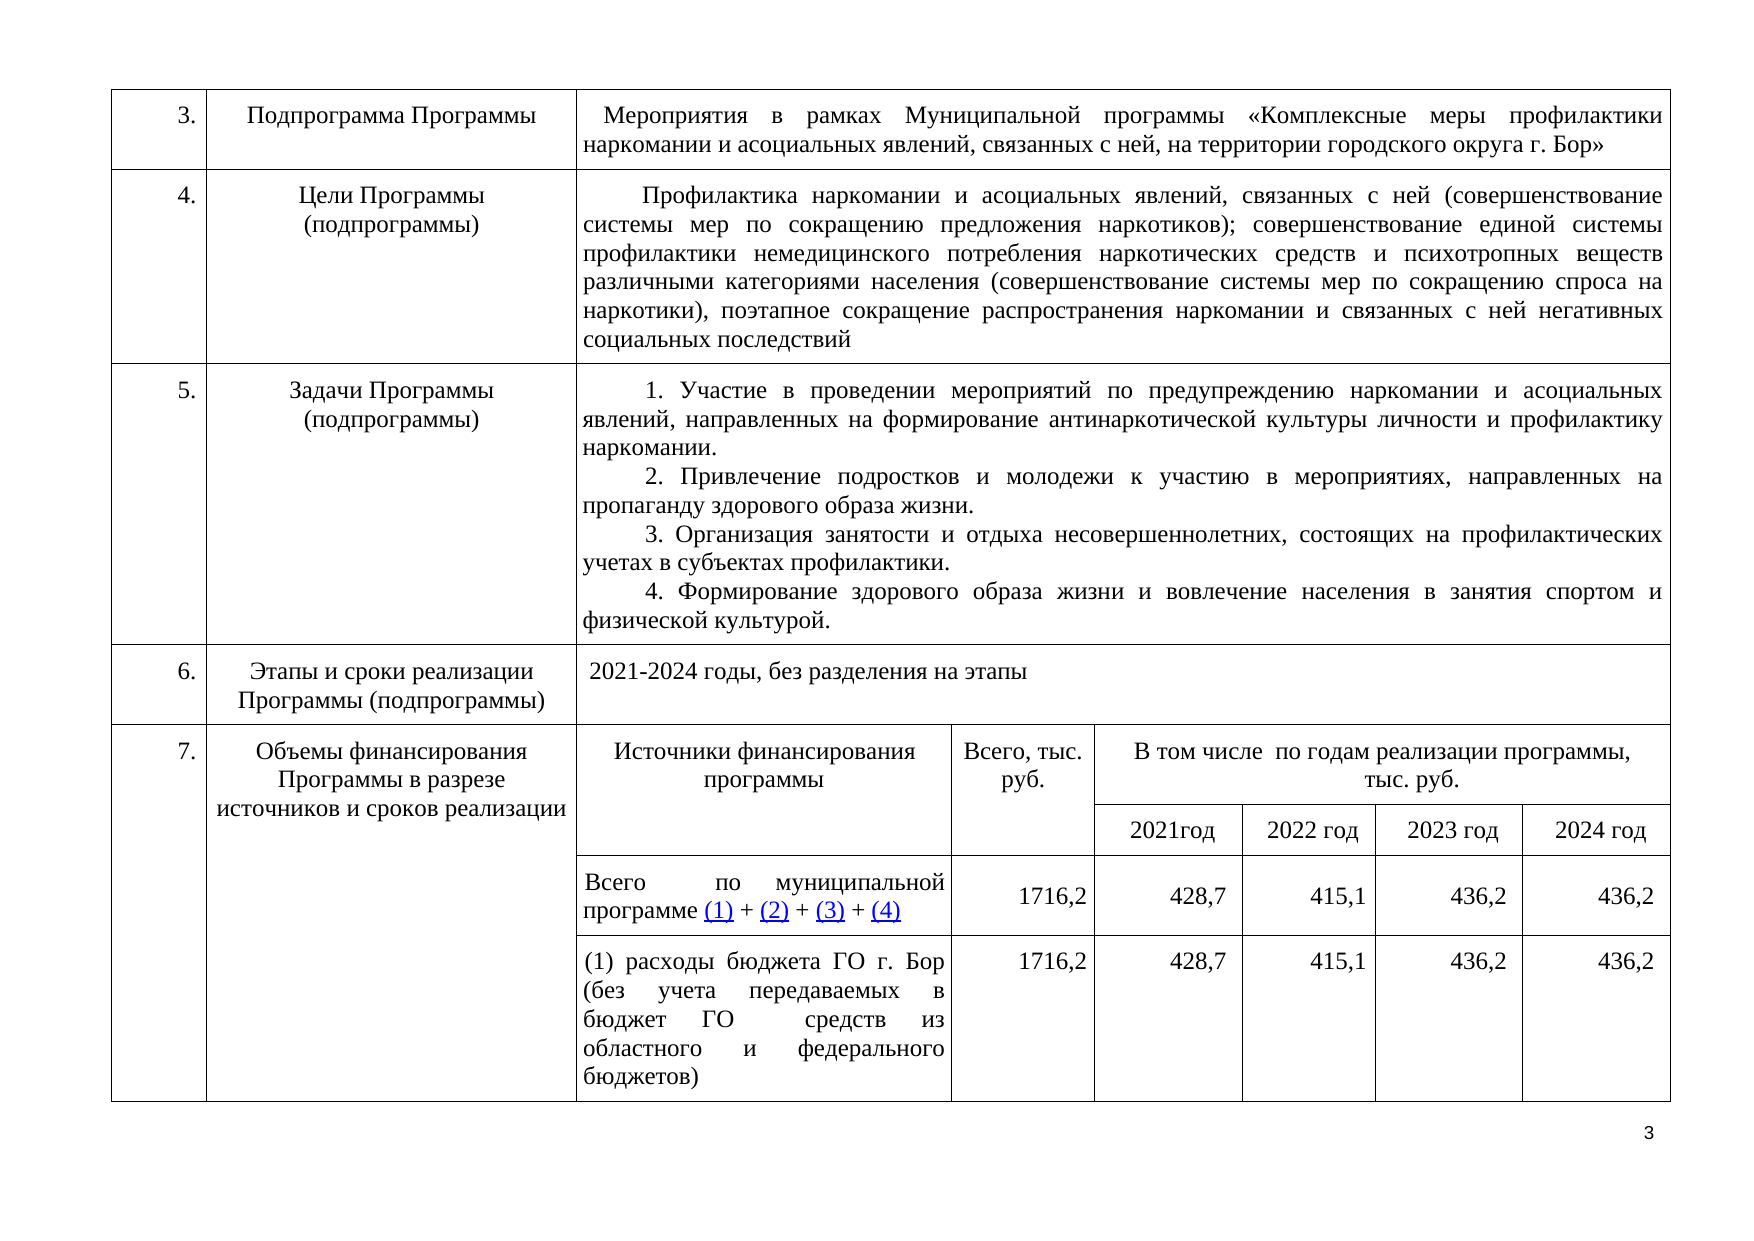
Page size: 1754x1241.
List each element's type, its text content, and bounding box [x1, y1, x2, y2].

table_cell 2023 год [1376, 805, 1522, 855]
table_cell Подпрограмма Программы [207, 90, 576, 168]
table_cell Объемы финансирования Программы в разрезе источников и сроков реализации [207, 725, 576, 1101]
table_cell 428,7 [1095, 856, 1242, 935]
table_cell Профилактика наркомании и асоциальных явлений, связанных с ней (совершенствование системы мер по сокращению предложения наркотиков); совершенствование единой системы профилактики немедицинского потребления наркотических средств и психотропных веществ различными категориями населения (совершенствование системы мер по сокращению спроса на наркотики), поэтапное сокращение распространения наркомании и связанных с ней негативных социальных последствий [577, 170, 1670, 363]
table_cell 436,2 [1376, 856, 1522, 935]
table_cell 1716,2 [952, 856, 1094, 935]
table_cell Этапы и сроки реализации Программы (подпрограммы) [207, 645, 576, 724]
table_cell 2022 год [1243, 805, 1375, 855]
table_cell 436,2 [1523, 856, 1670, 935]
table_cell Всего по муниципальной программе (1) + (2) + (3) + (4) [577, 856, 951, 935]
table_cell 6. [112, 645, 206, 724]
table_cell Всего, тыс. руб. [952, 725, 1094, 855]
table_cell 415,1 [1243, 936, 1375, 1101]
table_cell 5. [112, 364, 206, 644]
table_cell 415,1 [1243, 856, 1375, 935]
table_cell 1. Участие в проведении мероприятий по предупреждению наркомании и асоциальных явлений, направленных на формирование антинаркотической культуры личности и профилактику наркомании. 2. Привлечение подростков и молодежи к участию в мероприятиях, направленных на пропаганду здорового образа жизни. 3. Организация занятости и отдыха несовершеннолетних, состоящих на профилактических учетах в субъектах профилактики. 4. Формирование здорового образа жизни и вовлечение населения в занятия спортом и физической культурой. [577, 364, 1670, 644]
table_cell 4. [112, 170, 206, 363]
table_cell Цели Программы (подпрограммы) [207, 170, 576, 363]
table_cell 428,7 [1095, 936, 1242, 1101]
table_cell 2021-2024 годы, без разделения на этапы [577, 645, 1670, 724]
table_cell 7. [112, 725, 206, 1101]
table_cell Мероприятия в рамках Муниципальной программы «Комплексные меры профилактики наркомании и асоциальных явлений, связанных с ней, на территории городского округа г. Бор» [577, 90, 1670, 168]
table_cell 2024 год [1523, 805, 1670, 855]
table_cell Источники финансирования программы [577, 725, 951, 855]
table_cell Задачи Программы (подпрограммы) [207, 364, 576, 644]
table_cell 436,2 [1376, 936, 1522, 1101]
table_cell (1) расходы бюджета ГО г. Бор (без учета передаваемых в бюджет ГО средств из областного и федерального бюджетов) [577, 936, 951, 1101]
table_cell 436,2 [1523, 936, 1670, 1101]
table_cell 3. [112, 90, 206, 168]
table_cell В том числе по годам реализации программы, тыс. руб. [1095, 725, 1670, 804]
table_cell 1716,2 [952, 936, 1094, 1101]
table_cell 2021год [1095, 805, 1242, 855]
